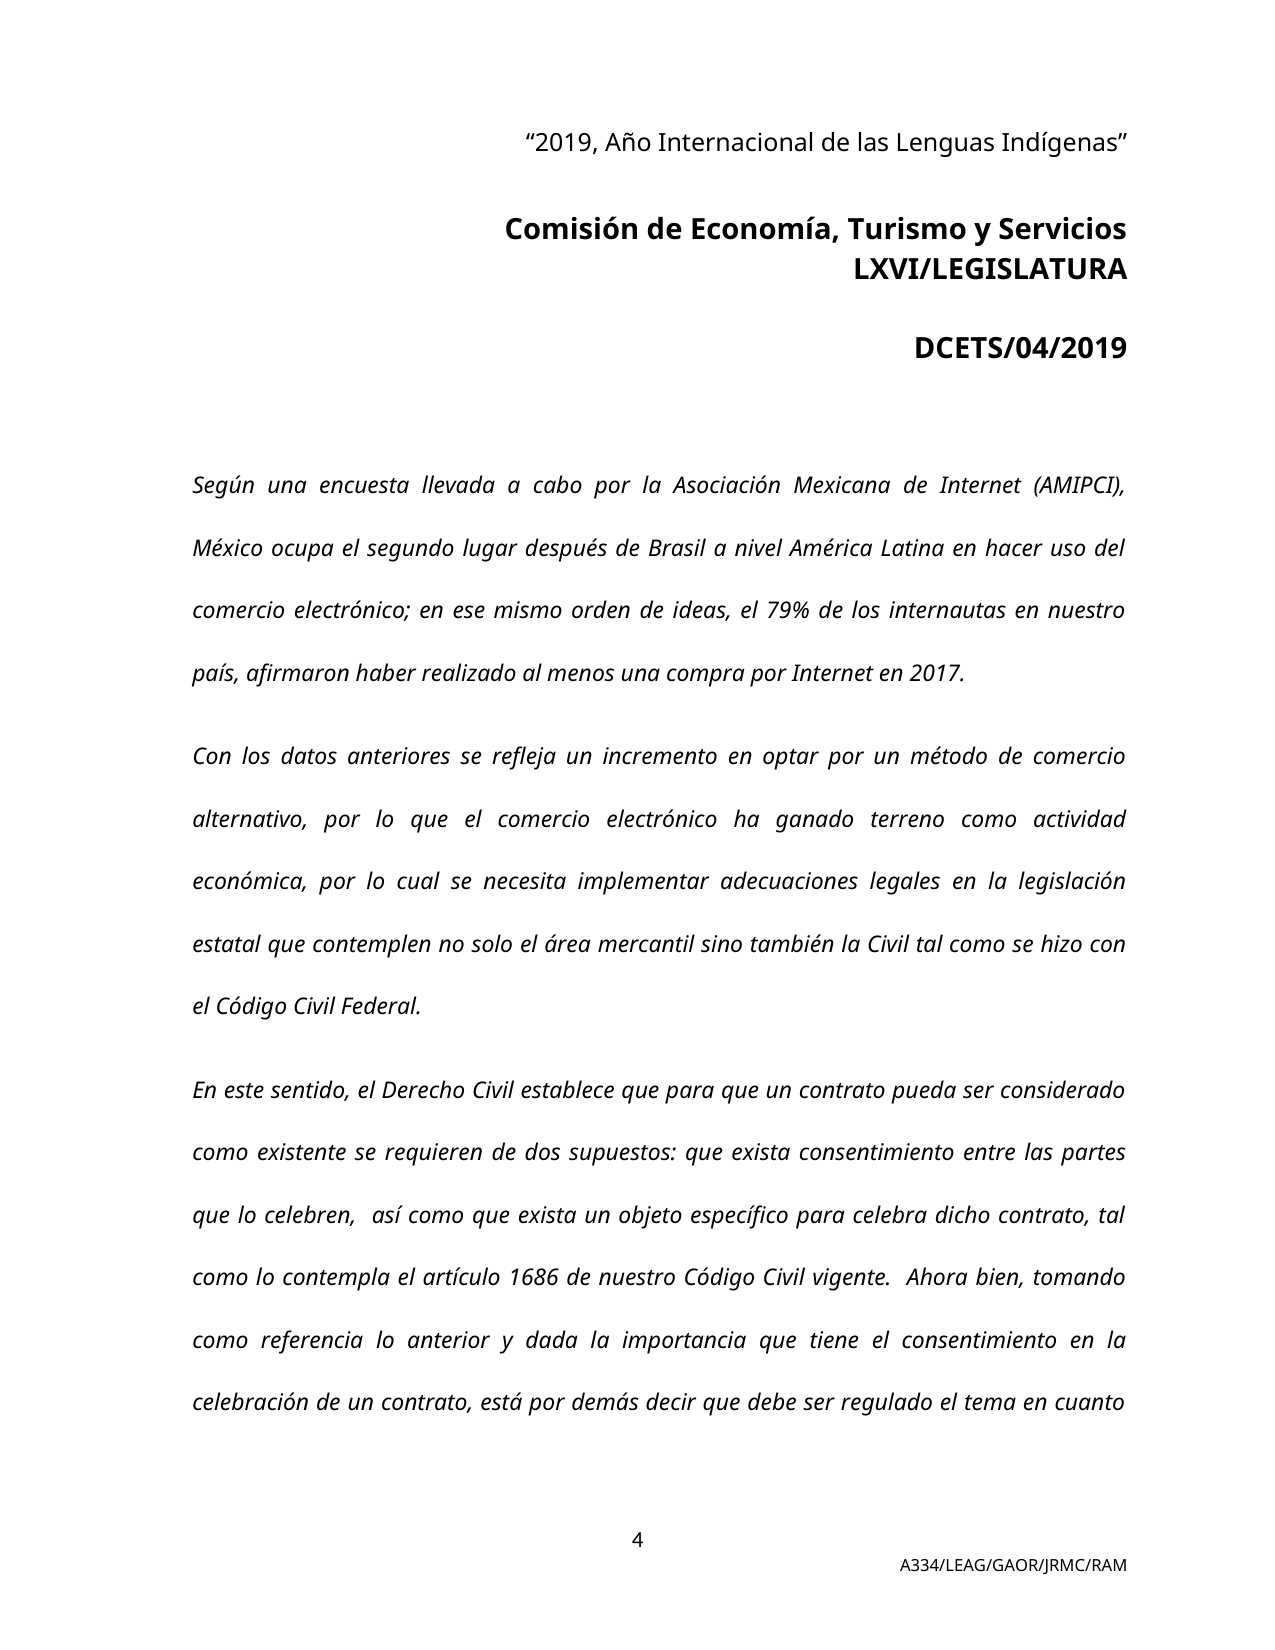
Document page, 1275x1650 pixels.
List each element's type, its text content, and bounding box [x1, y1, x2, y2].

text Según una encuesta llevada a cabo por la Asociación Mexicana de Internet (AMIPCI), México ocupa el segundo lugar después de Brasil a nivel América Latina en hacer uso del comercio electrónico; en ese mismo orden de ideas, el 79% de los internautas en nuestro país, afirmaron haber realizado al menos una compra por Internet en 2017. [192, 469, 1127, 688]
text Con los datos anteriores se refleja un incremento en optar por un método de comercio alternativo, por lo que el comercio electrónico ha ganado terreno como actividad económica, por lo cual se necesita implementar adecuaciones legales en la legislación estatal que contemplen no solo el área mercantil sino también la Civil tal como se hizo con el Código Civil Federal. [192, 740, 1127, 1021]
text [192, 1073, 1127, 1417]
